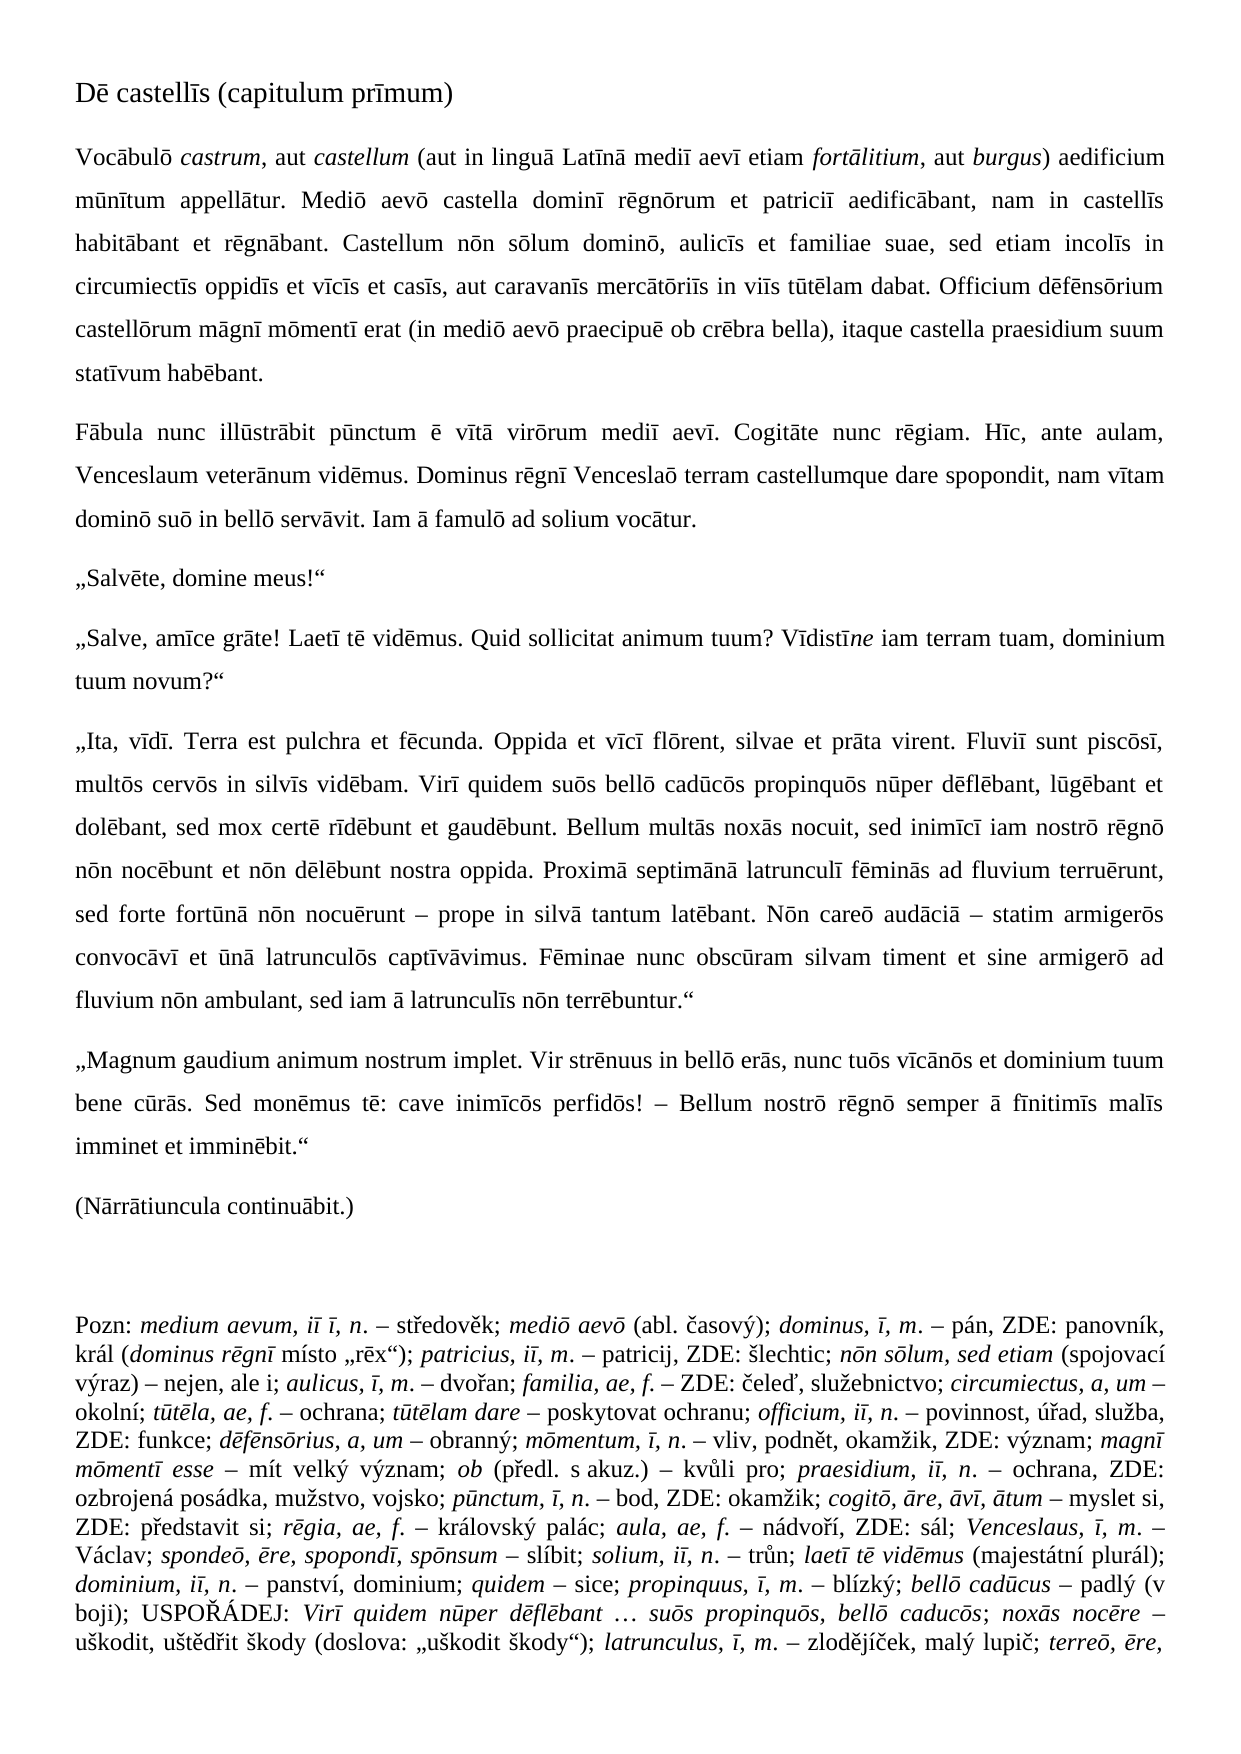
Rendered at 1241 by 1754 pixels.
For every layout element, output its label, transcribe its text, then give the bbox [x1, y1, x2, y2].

text „Magnum gaudium animum nostrum implet. Vir strēnuus in bellō erās, nunc tuōs vīcānōs et dominium tuum bene cūrās. Sed monēmus tē: cave inimīcōs perfidōs! – Bellum nostrō rēgnō semper ā fīnitimīs malīs imminet et imminēbit.“ [75, 1045, 1165, 1160]
text Dē castellīs (capitulum prīmum) [75, 75, 1165, 108]
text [75, 1310, 1165, 1655]
text Fābula nunc illūstrābit pūnctum ē vītā virōrum mediī aevī. Cogitāte nunc rēgiam. Hīc, ante aulam, Venceslaum veterānum vidēmus. Dominus rēgnī Venceslaō terram castellumque dare spopondit, nam vītam dominō suō in bellō servāvit. Iam ā famulō ad solium vocātur. [75, 417, 1165, 532]
text (Nārrātiuncula continuābit.) [75, 1191, 1165, 1219]
text „Salvēte, domine meus!“ [75, 563, 1165, 592]
text „Ita, vīdī. Terra est pulchra et fēcunda. Oppida et vīcī flōrent, silvae et prāta virent. Fluviī sunt piscōsī, multōs cervōs in silvīs vidēbam. Virī quidem suōs bellō cadūcōs propinquōs nūper dēflēbant, lūgēbant et dolēbant, sed mox certē rīdēbunt et gaudēbunt. Bellum multās noxās nocuit, sed inimīcī iam nostrō rēgnō nōn nocēbunt et nōn dēlēbunt nostra oppida. Proximā septimānā latrunculī fēminās ad fluvium terruērunt, sed forte fortūnā nōn nocuērunt – prope in silvā tantum latēbant. Nōn careō audāciā – statim armigerōs convocāvī et ūnā latrunculōs captīvāvimus. Fēminae nunc obscūram silvam timent et sine armigerō ad fluvium nōn ambulant, sed iam ā latrunculīs nōn terrēbuntur.“ [75, 726, 1165, 1014]
text „Salve, amīce grāte! Laetī tē vidēmus. Quid sollicitat animum tuum? Vīdistīne iam terram tuam, dominium tuum novum?“ [75, 623, 1165, 695]
text Vocābulō castrum, aut castellum (aut in linguā Latīnā mediī aevī etiam fortālitium, aut burgus) aedificium mūnītum appellātur. Mediō aevō castella dominī rēgnōrum et patriciī aedificābant, nam in castellīs habitābant et rēgnābant. Castellum nōn sōlum dominō, aulicīs et familiae suae, sed etiam incolīs in circumiectīs oppidīs et vīcīs et casīs, aut caravanīs mercātōriīs in viīs tūtēlam dabat. Officium dēfēnsōrium castellōrum māgnī mōmentī erat (in mediō aevō praecipuē ob crēbra bella), itaque castella praesidium suum statīvum habēbant. [75, 142, 1165, 386]
